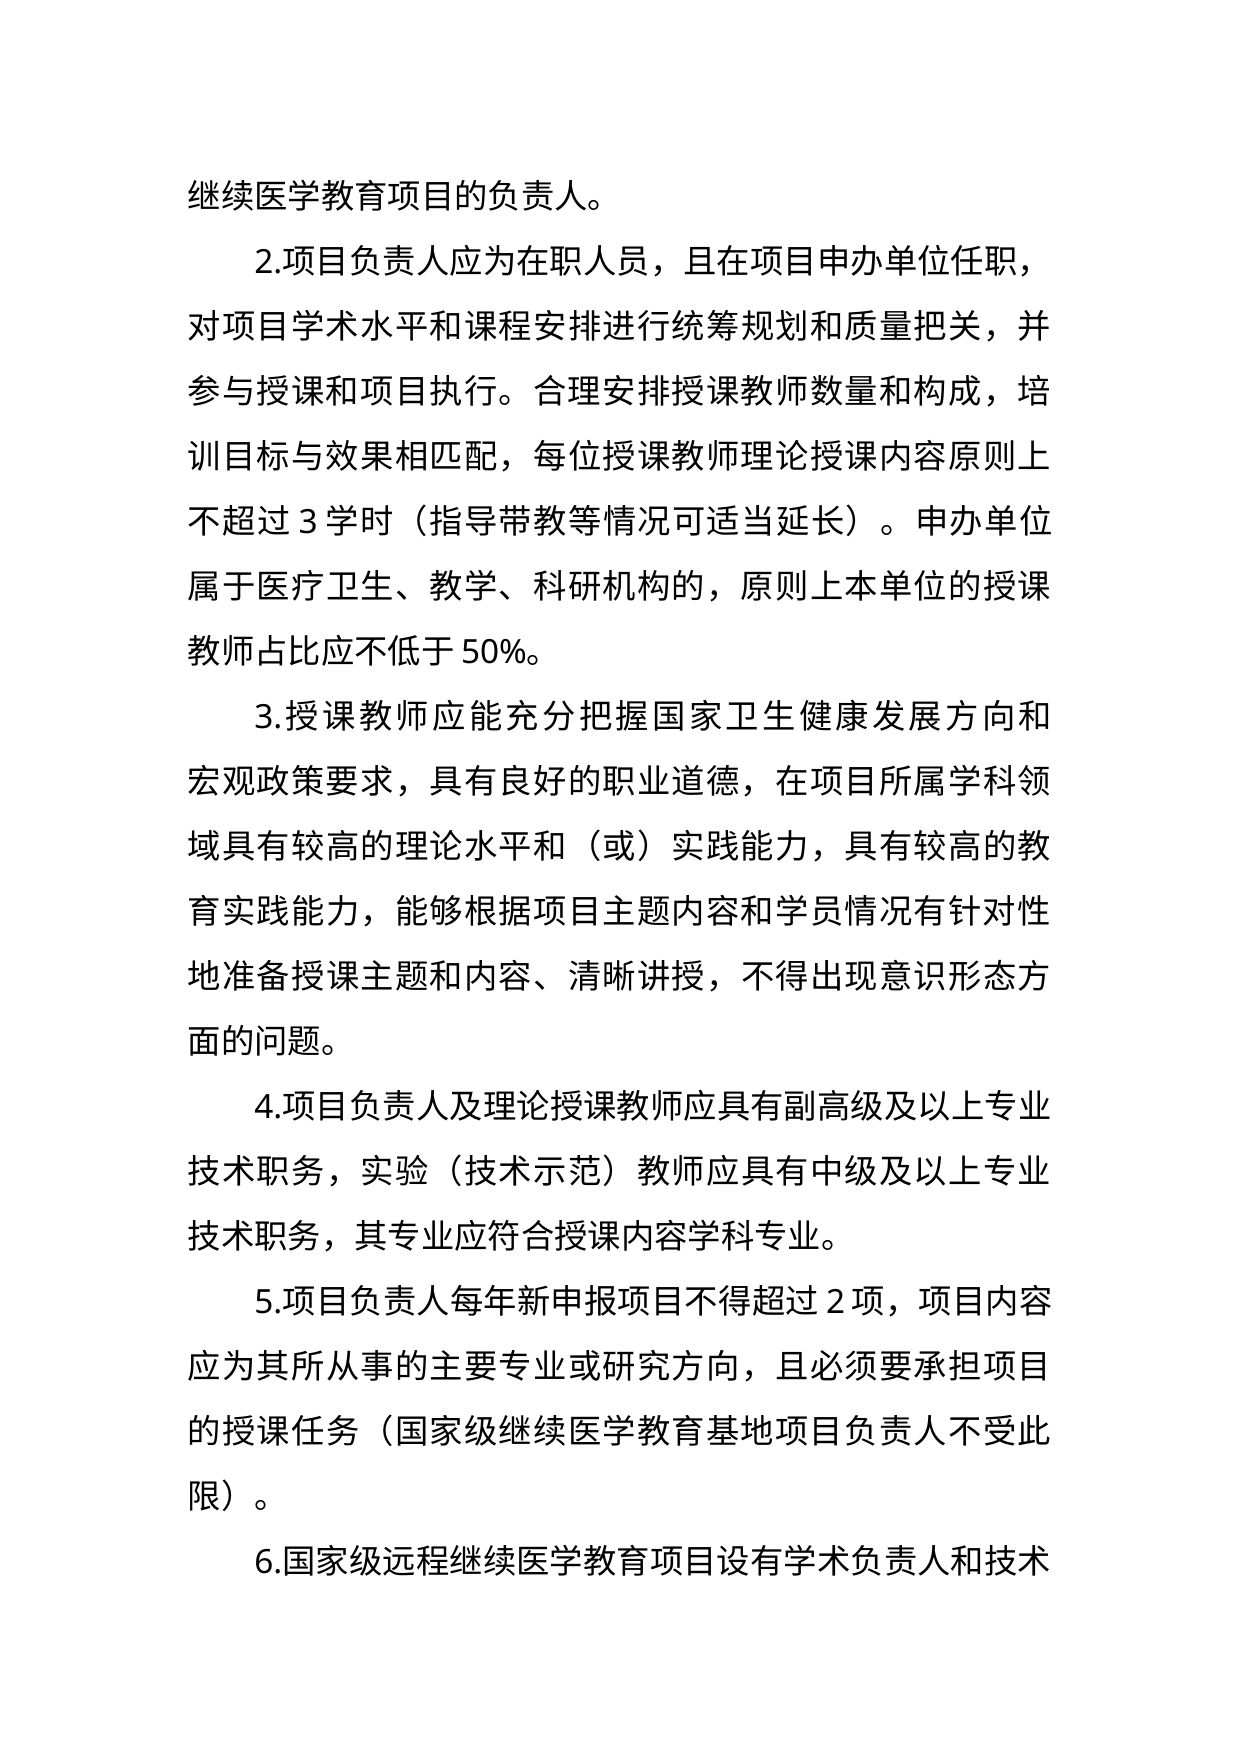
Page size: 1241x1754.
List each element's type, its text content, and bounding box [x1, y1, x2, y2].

text 2.项目负责人应为在职人员，且在项目申办单位任职，对项目学术水平和课程安排进行统筹规划和质量把关，并参与授课和项目执行。合理安排授课教师数量和构成，培训目标与效果相匹配，每位授课教师理论授课内容原则上不超过3学时（指导带教等情况可适当延长）。申办单位属于医疗卫生、教学、科研机构的，原则上本单位的授课教师占比应不低于50%。 [187, 227, 1053, 682]
text 3.授课教师应能充分把握国家卫生健康发展方向和 [187, 682, 1053, 747]
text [187, 162, 1053, 227]
text 5.项目负责人每年新申报项目不得超过2项，项目内容应为其所从事的主要专业或研究方向，且必须要承担项目的授课任务（国家级继续医学教育基地项目负责人不受此限）。 [187, 1267, 1053, 1527]
text 4.项目负责人及理论授课教师应具有副高级及以上专业技术职务，实验（技术示范）教师应具有中级及以上专业技术职务，其专业应符合授课内容学科专业。 [187, 1072, 1053, 1267]
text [187, 1527, 1053, 1592]
text 宏观政策要求，具有良好的职业道德，在项目所属学科领域具有较高的理论水平和（或）实践能力，具有较高的教育实践能力，能够根据项目主题内容和学员情况有针对性地准备授课主题和内容、清晰讲授，不得出现意识形态方面的问题。 [187, 747, 1053, 1072]
